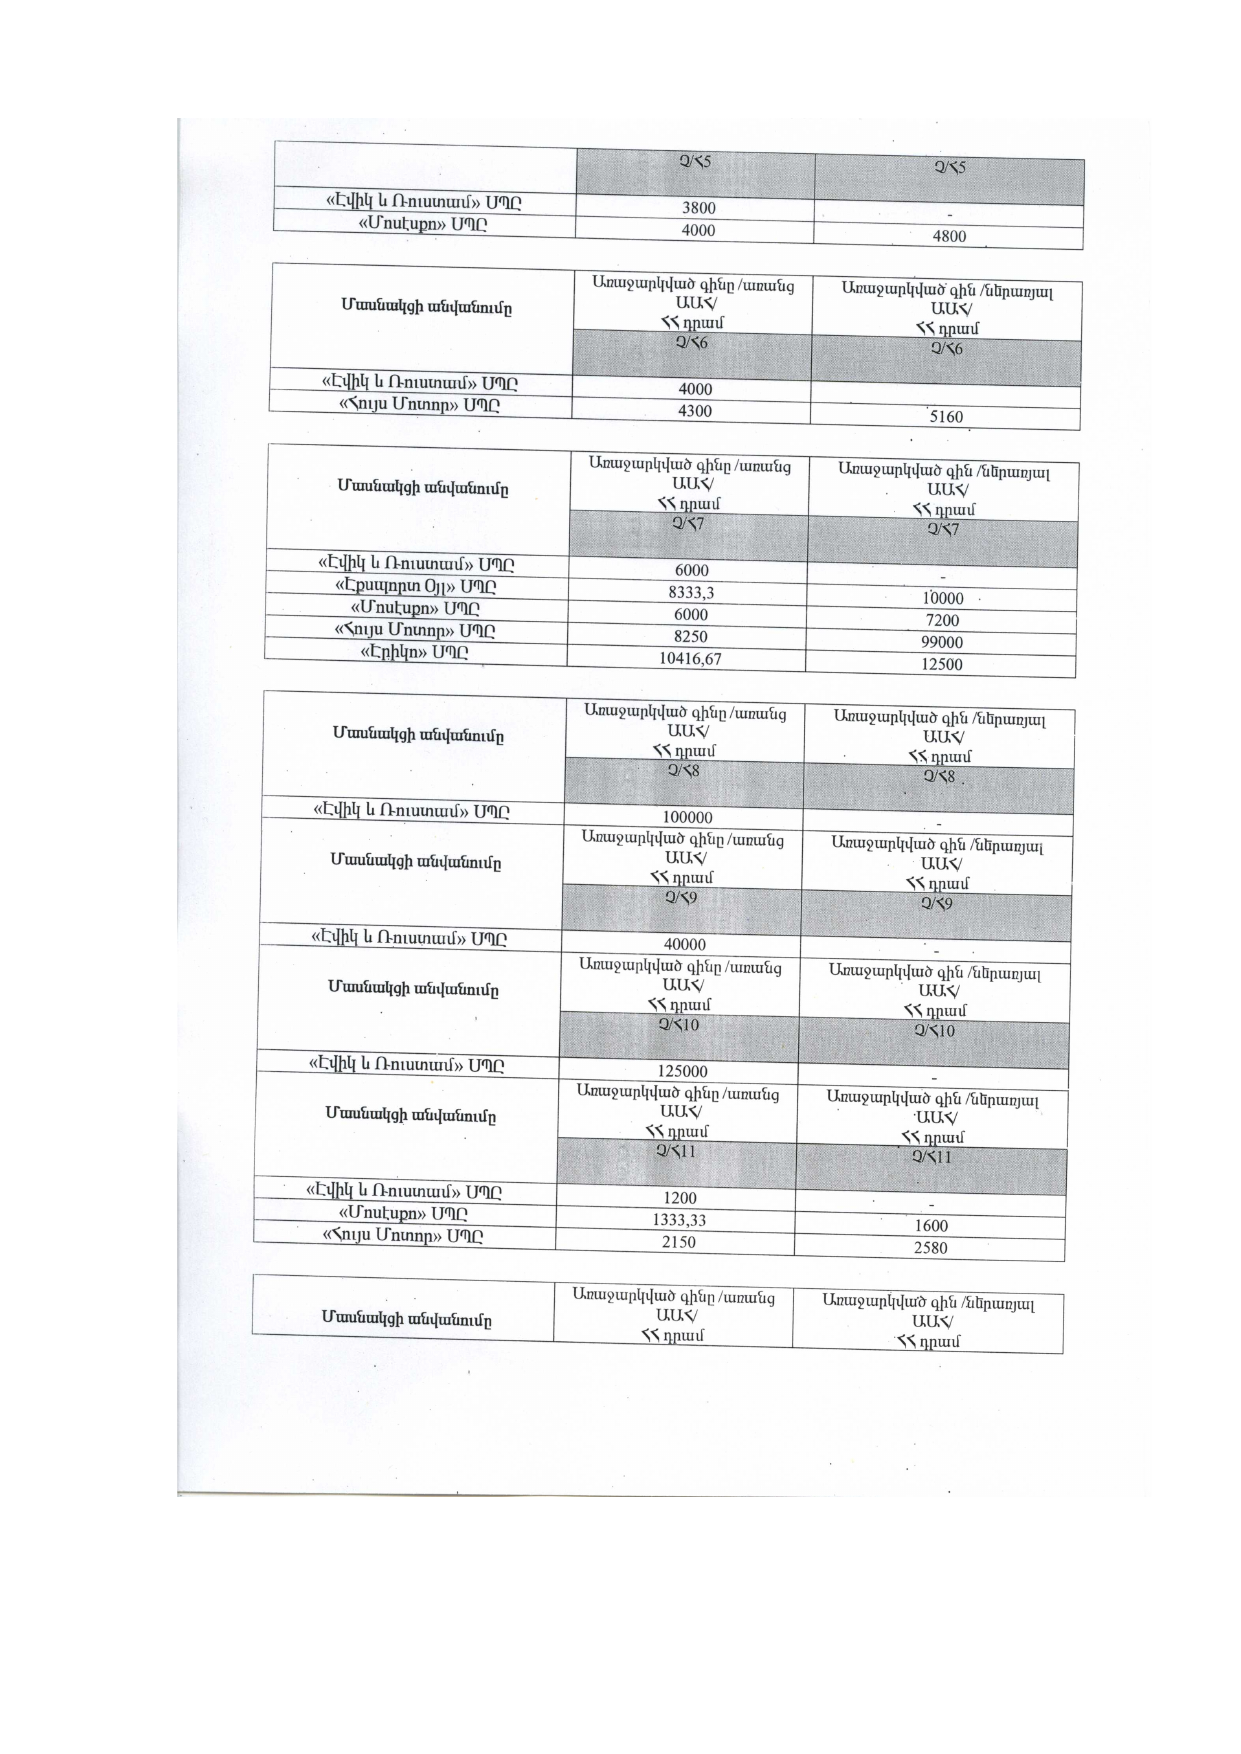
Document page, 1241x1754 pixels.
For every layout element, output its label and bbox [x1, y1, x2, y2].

picture [177, 118, 1152, 1497]
